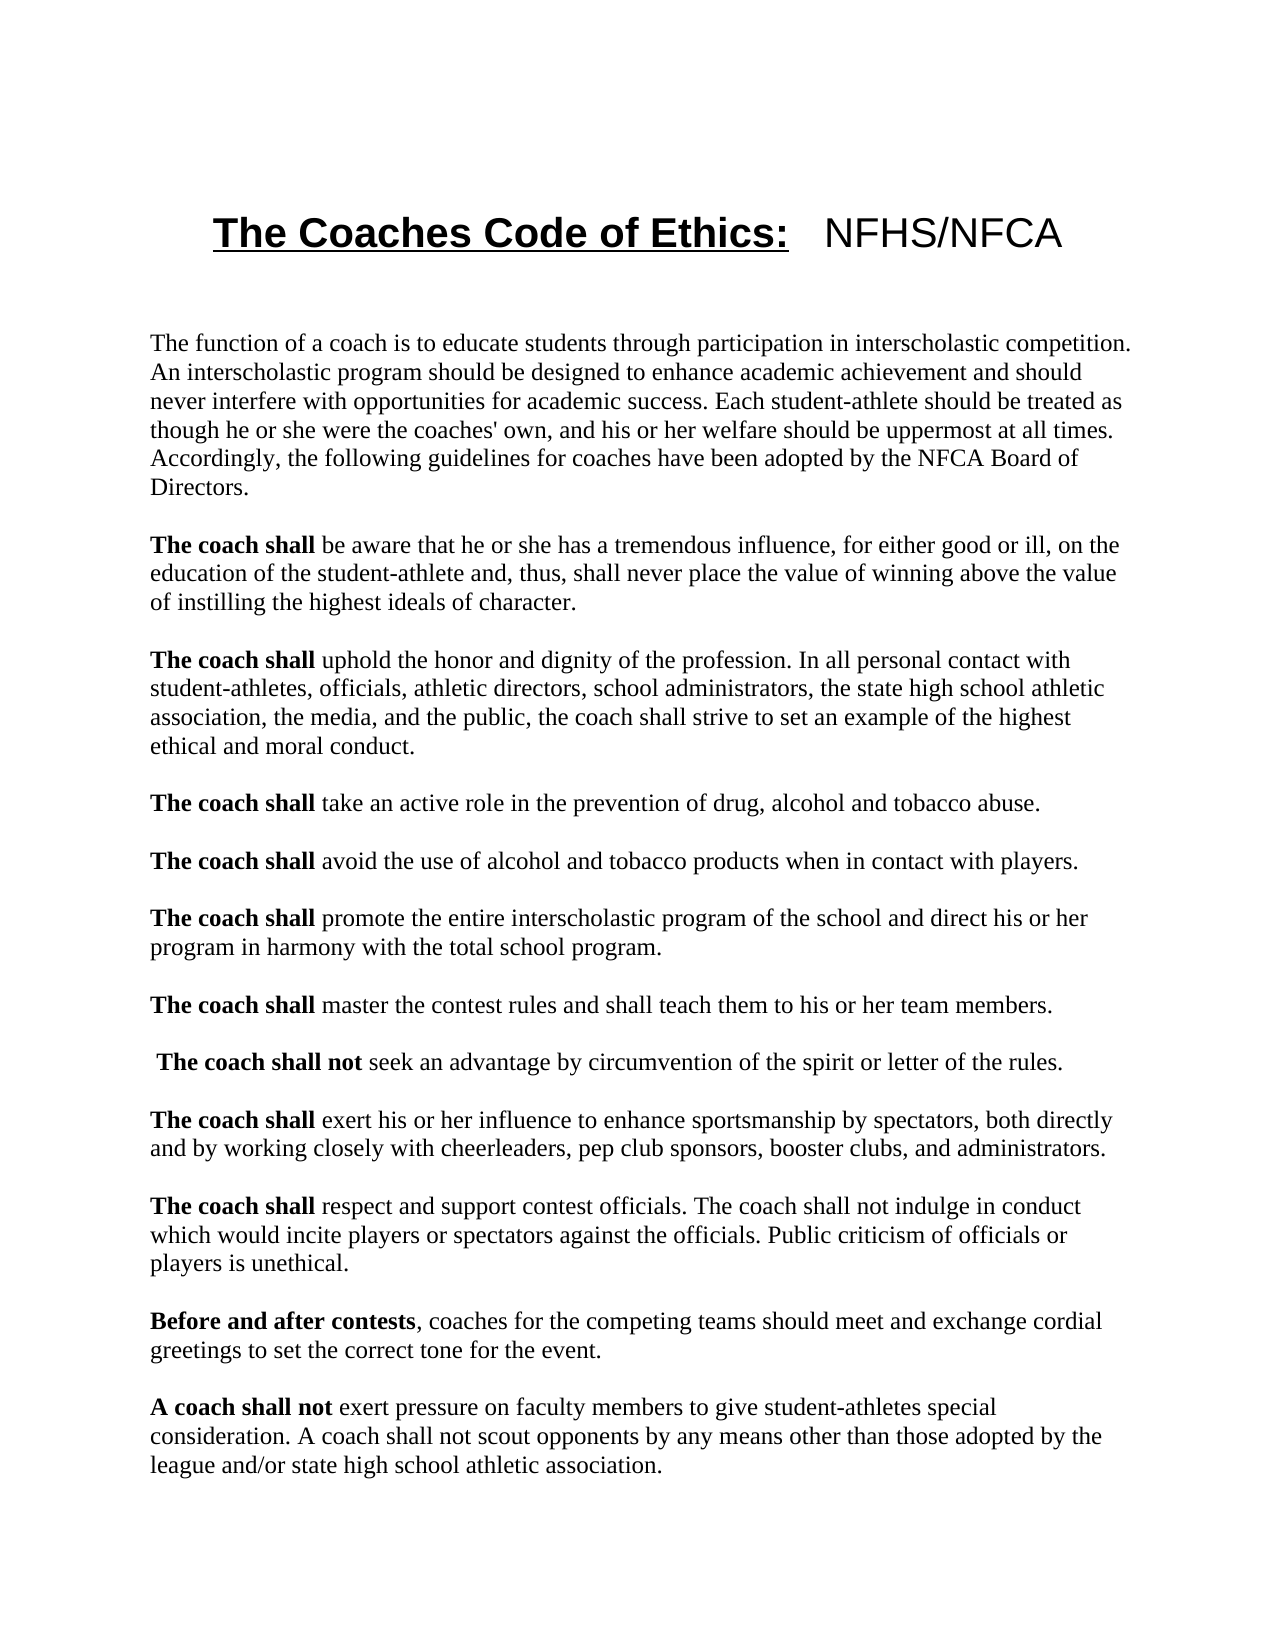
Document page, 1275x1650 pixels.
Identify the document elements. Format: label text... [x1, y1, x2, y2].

subtitle The Coaches Code of Ethics: NFHS/NFCA [75, 208, 1200, 256]
text he function of a coach is to educate students through participation in interscholastic competition. An interscholastic program should be designed to enhance academic achievement and should never interfere with opportunities for academic success. Each student-athlete should be treated as though he or she were the coaches' own, and his or her welfare should be uppermost at all times. Accordingly, the following guidelines for coaches have been adopted by the NFCA Board of Directors. he coach shall be aware that he or she has a tremendous influence, for either good or ill, on the education of the student-athlete and, thus, shall never place the value of winning above the value of instilling the highest ideals of character. he coach shall uphold the honor and dignity of the profession. In all personal contact with student-athletes, officials, athletic directors, school administrators, the state high school athletic association, the media, and the public, the coach shall strive to set an example of the highest ethical and moral conduct. he coach shall take an active role in the prevention of drug, alcohol and tobacco abuse. he coach shall avoid the use of alcohol and tobacco products when in contact with players. he coach shall promote the entire interscholastic program of the school and direct his or her program in harmony with the total school program. he coach shall master the contest rules and shall teach them to his or her team members. [150, 328, 1134, 1018]
text he coach shall not seek an advantage by circumvention of the spirit or letter of the rules. he coach shall exert his or her influence to enhance sportsmanship by spectators, both directly and by working closely with cheerleaders, pep club sponsors, booster clubs, and administrators. he coach shall respect and support contest officials. he coach shall not indulge in conduct which would incite players or spectators against the officials. Public criticism of officials or players is unethical. Before and after contests, coaches for the competing teams should meet and exchange cordial greetings to set the correct tone for the event. A coach shall not exert pressure on faculty members to give student-athletes special consideration. A coach shall not scout opponents by any means other than those adopted by the league and/or state high school athletic association. [150, 1047, 1134, 1478]
